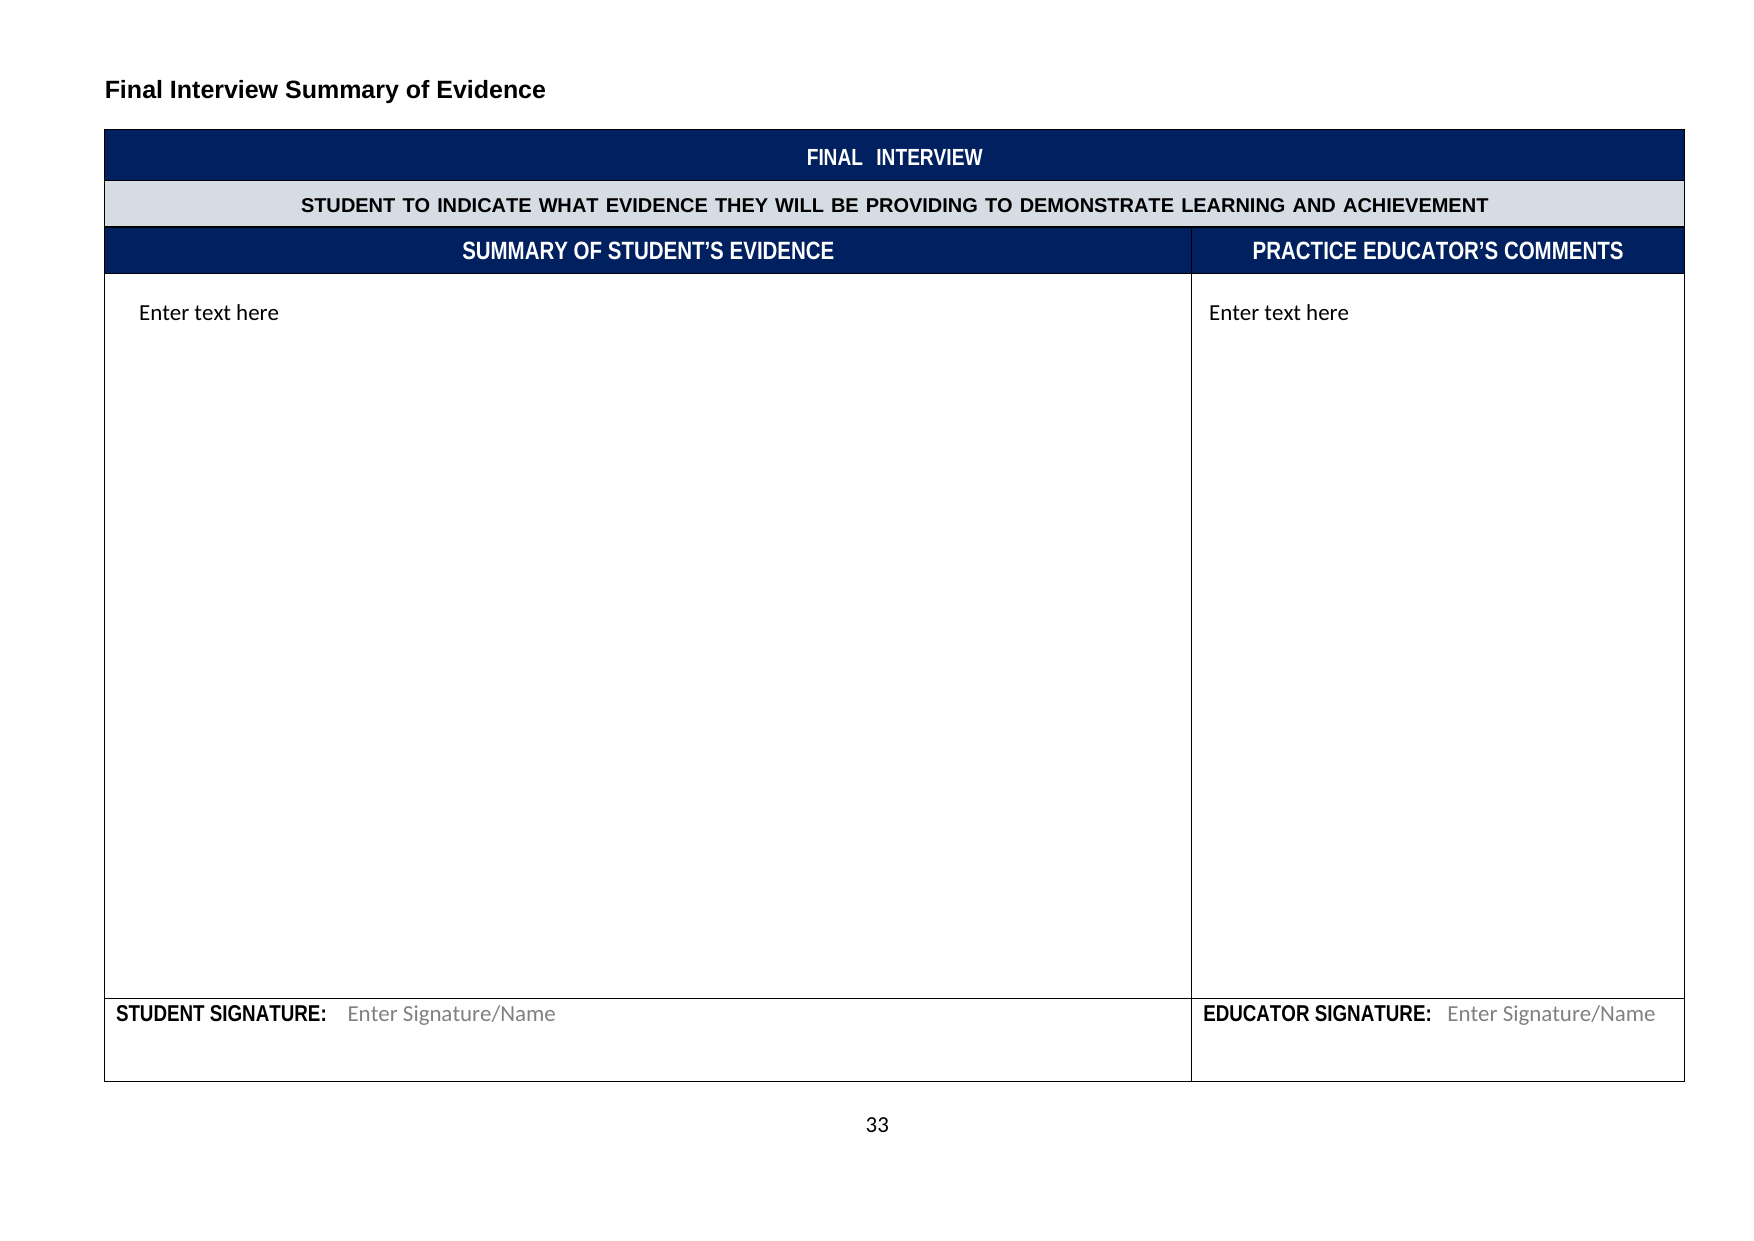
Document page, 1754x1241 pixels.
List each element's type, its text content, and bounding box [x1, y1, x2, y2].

table_cell STUDENT SIGNATURE: [105, 999, 1191, 1081]
table_cell [105, 274, 1191, 998]
table_header final interview [105, 130, 1684, 180]
table_cell SUMMARY OF STUDENT’S EVIDENCE [105, 228, 1191, 273]
table_cell EDUCATOR SIGNATURE: [1192, 999, 1684, 1081]
text Final Interview Summary of Evidence [104, 75, 1679, 104]
table_cell PRACTICE EDUCATOR’S COMMENTS [1192, 228, 1684, 273]
table_cell student to indicate what evidence they will be providing to demonstrate learning and achievement [105, 181, 1684, 226]
table_cell [1192, 274, 1684, 998]
